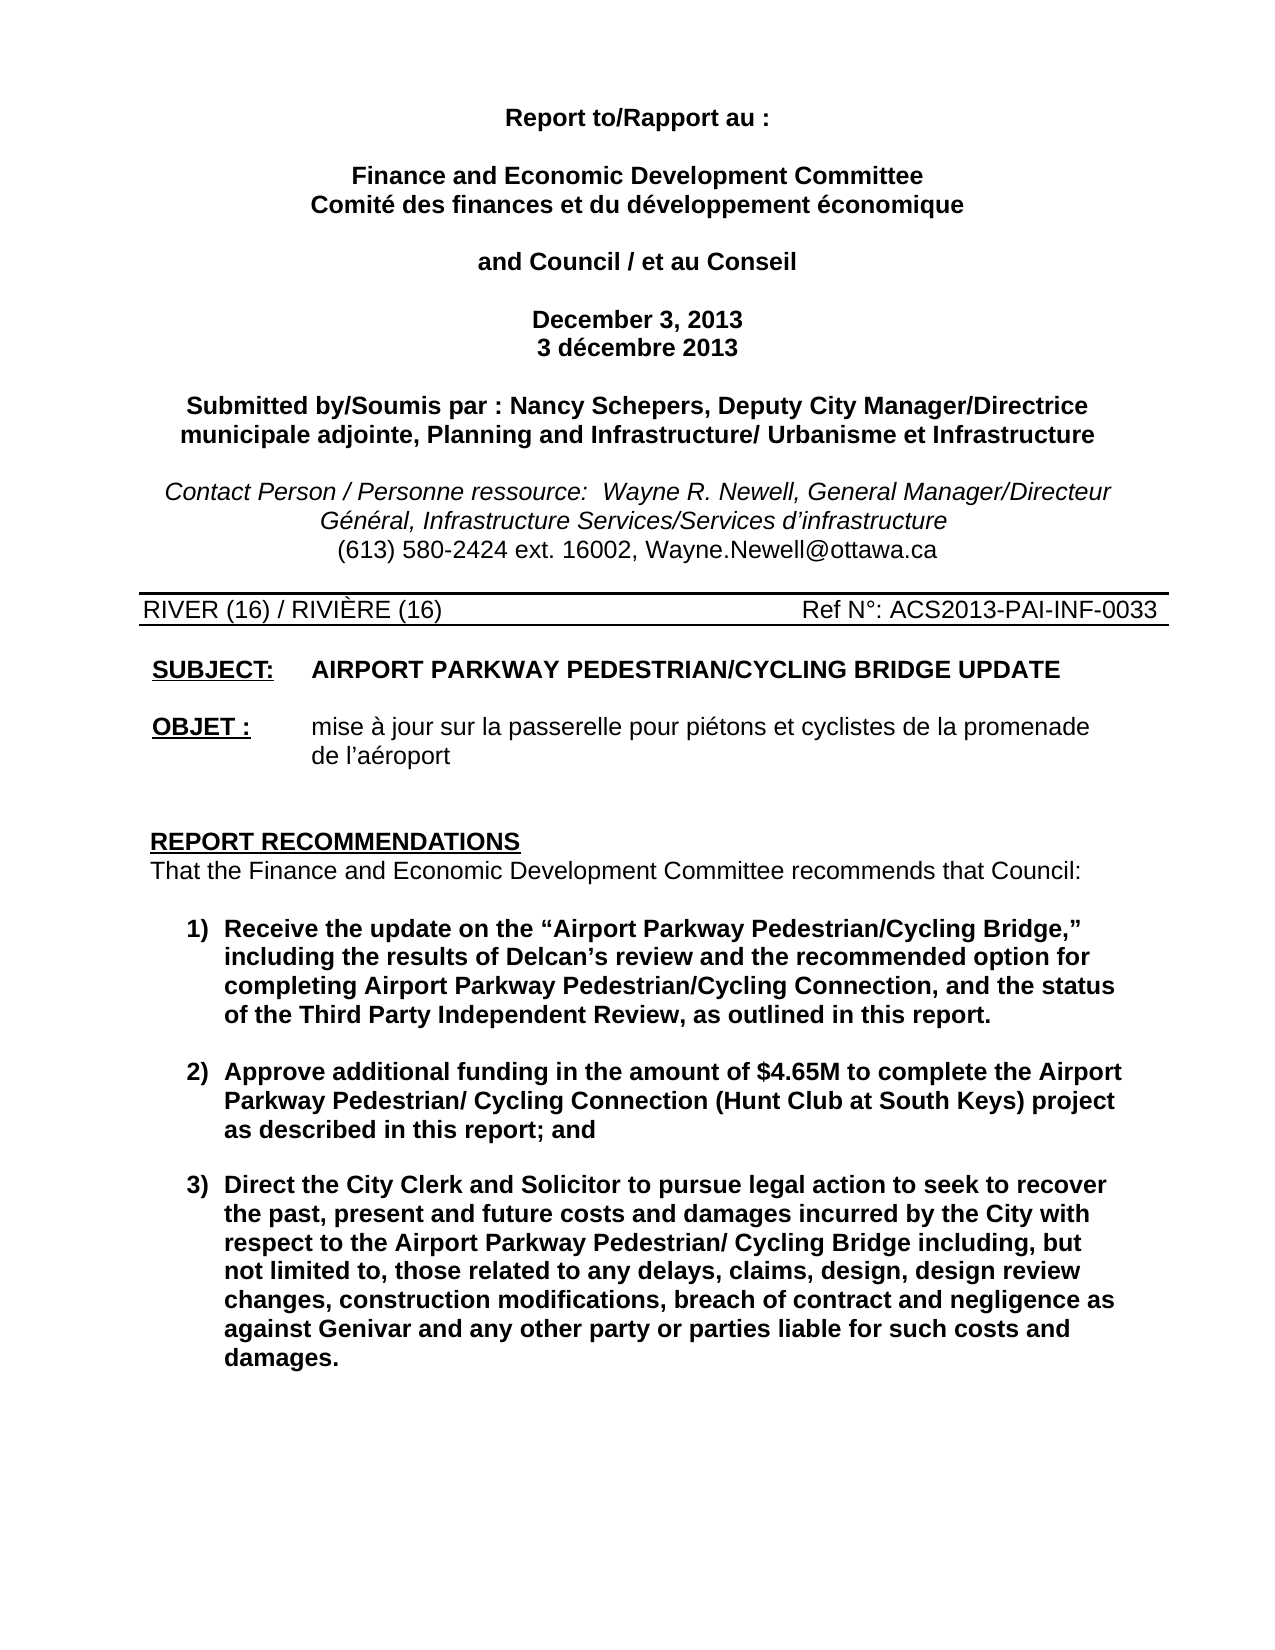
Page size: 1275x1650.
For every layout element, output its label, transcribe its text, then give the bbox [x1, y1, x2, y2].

table_header [300, 655, 1136, 684]
subtitle and Council / et au Conseil [150, 247, 1125, 276]
subtitle Submitted by/Soumis par : Nancy Schepers, Deputy City Manager/Directrice municipale adjointe, Planning and Infrastructure/ Urbanisme et Infrastructure [150, 391, 1125, 448]
table_header [139, 595, 675, 624]
subtitle REPORT RECOMMENDATIONS [150, 827, 1125, 856]
table_header OBJET : [141, 713, 300, 770]
subtitle Report to/Rapport au : [150, 103, 1125, 132]
table_header SUBJECT: [141, 655, 300, 684]
subtitle Contact Person / Personne ressource: [150, 477, 1125, 535]
table_header Ref N°: [675, 595, 1169, 624]
